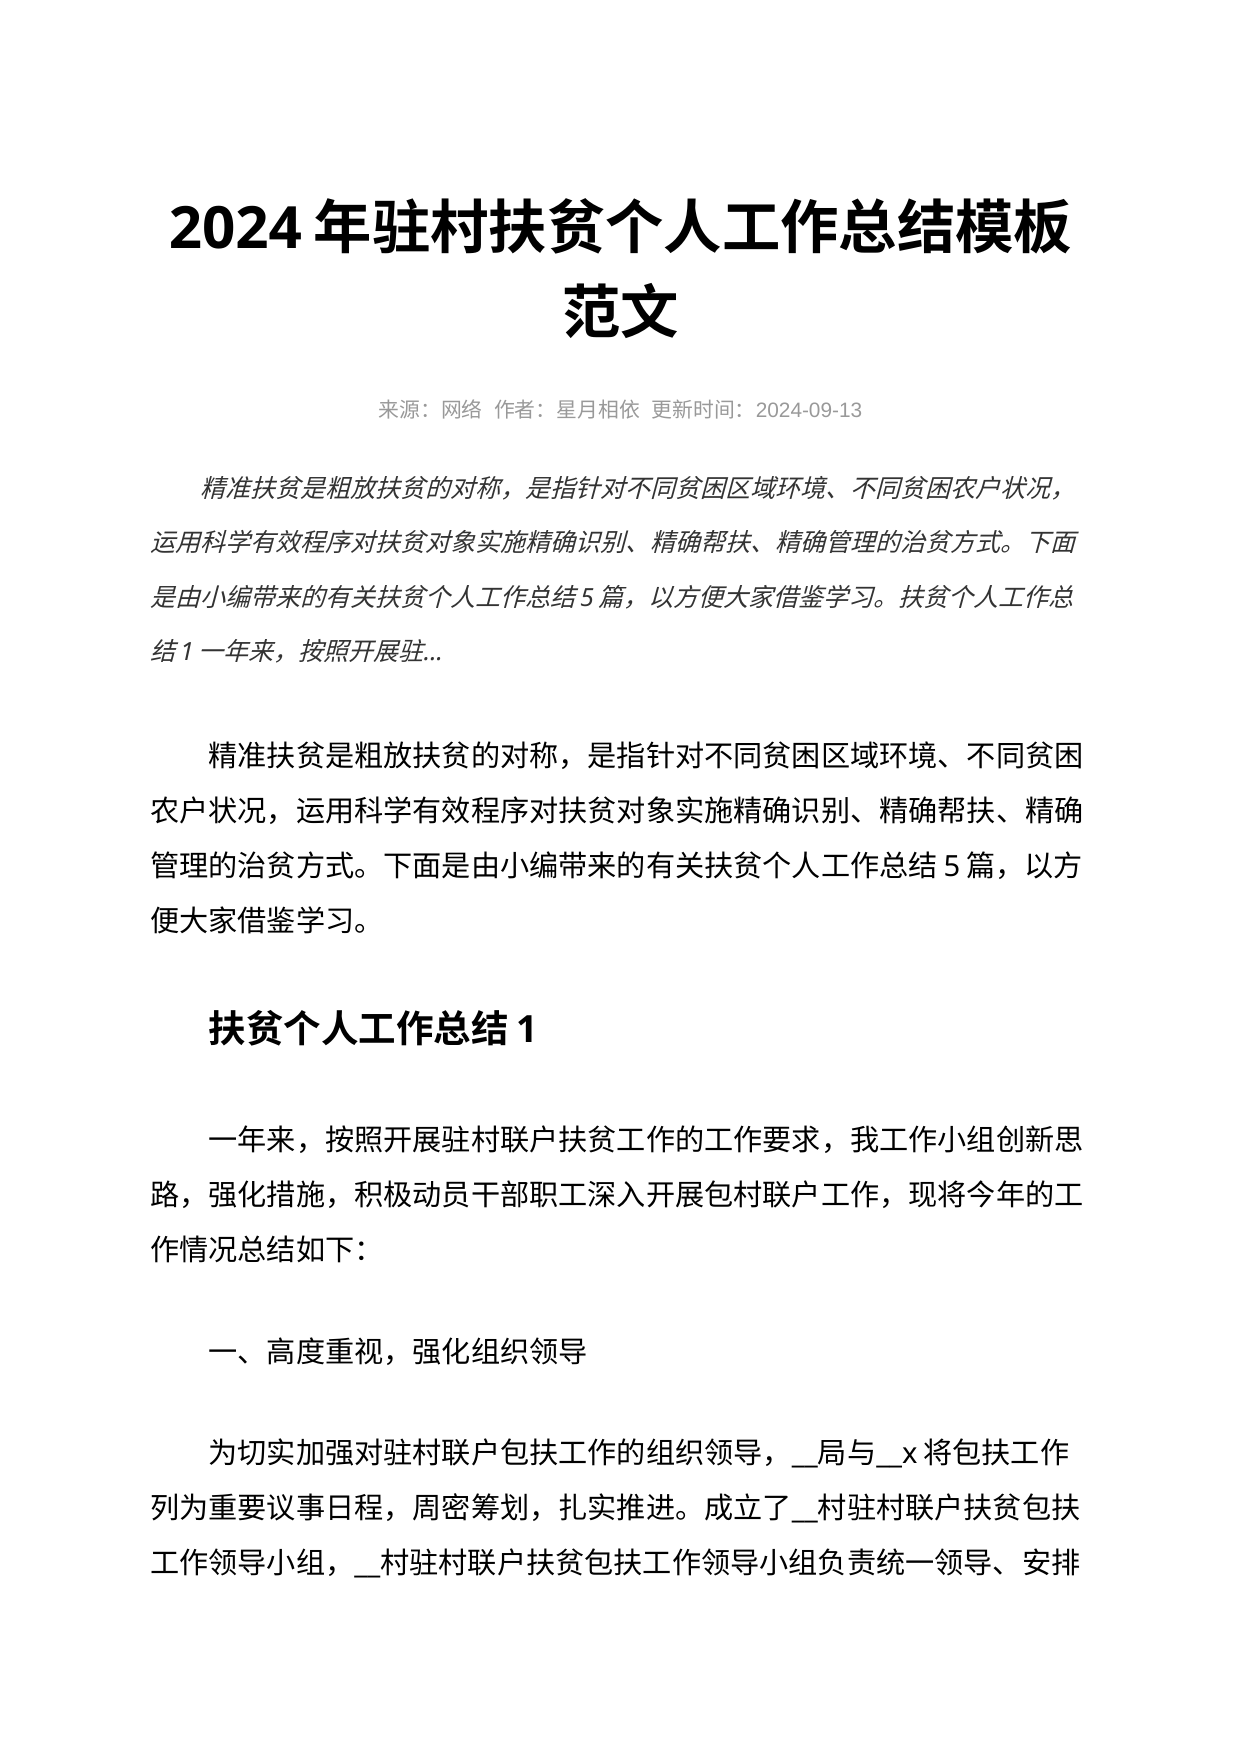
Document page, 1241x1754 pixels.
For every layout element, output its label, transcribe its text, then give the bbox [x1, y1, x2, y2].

text 一、高度重视，强化组织领导 [150, 1328, 1090, 1371]
text 精准扶贫是粗放扶贫的对称，是指针对不同贫困区域环境、不同贫困农户状况，运用科学有效程序对扶贫对象实施精确识别、精确帮扶、精确管理的治贫方式。下面是由小编带来的有关扶贫个人工作总结5篇，以方便大家借鉴学习。扶贫个人工作总结1一年来，按照开展驻... [150, 468, 1090, 668]
text 扶贫个人工作总结1 [150, 999, 1090, 1054]
text 一年来，按照开展驻村联户扶贫工作的工作要求，我工作小组创新思路，强化措施，积极动员干部职工深入开展包村联户工作，现将今年的工作情况总结如下： [150, 1117, 1090, 1269]
text 来源：网络 作者：星月相依 更新时间：2024-09-13 [150, 397, 1090, 421]
text 精准扶贫是粗放扶贫的对称，是指针对不同贫困区域环境、不同贫困农户状况，运用科学有效程序对扶贫对象实施精确识别、精确帮扶、精确管理的治贫方式。下面是由小编带来的有关扶贫个人工作总结5篇，以方便大家借鉴学习。 [150, 733, 1090, 940]
subtitle 2024年驻村扶贫个人工作总结模板范文 [150, 181, 1090, 351]
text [150, 1430, 1090, 1582]
